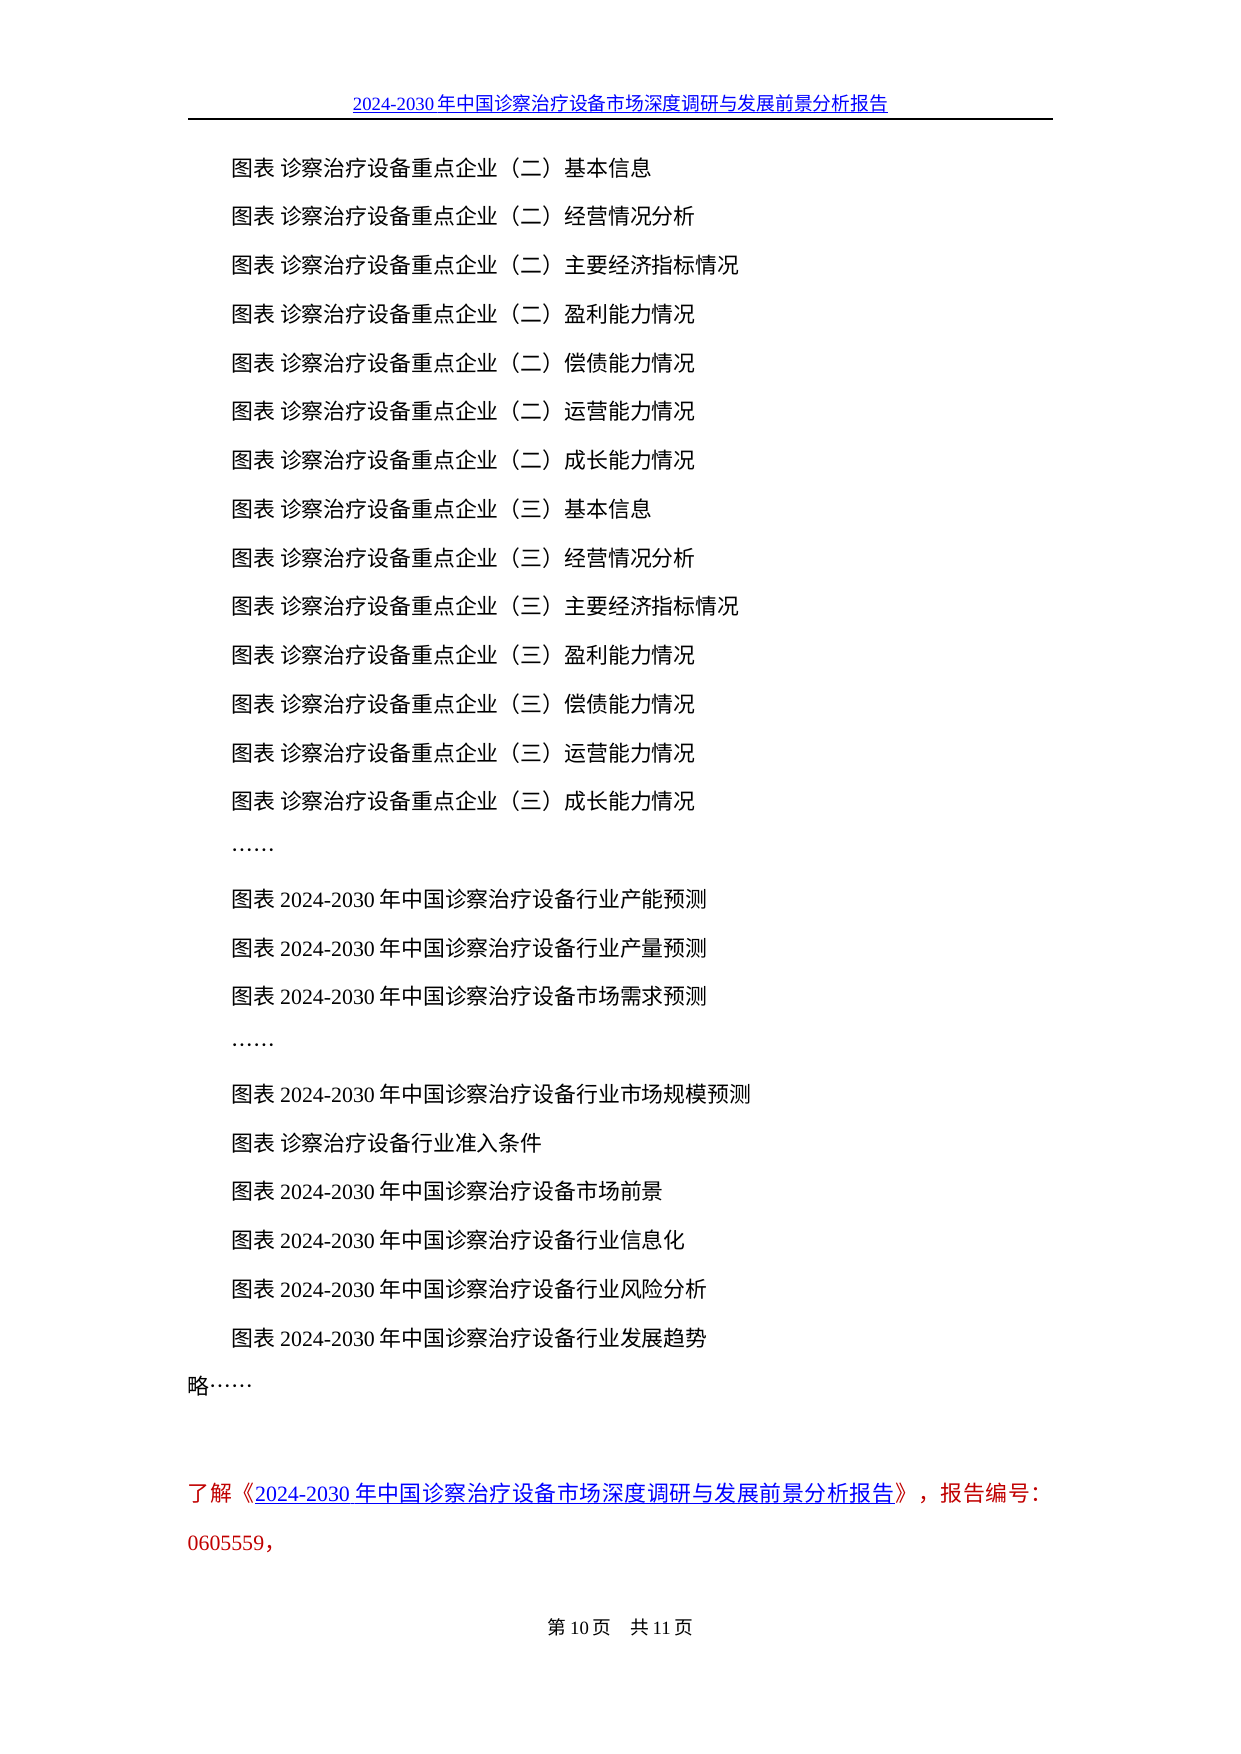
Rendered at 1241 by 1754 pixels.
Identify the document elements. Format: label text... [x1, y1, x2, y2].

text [187, 150, 1053, 1401]
text 了解《2024-2030年中国诊察治疗设备市场深度调研与发展前景分析报告》，报告编号：0605559， [187, 1475, 1053, 1557]
